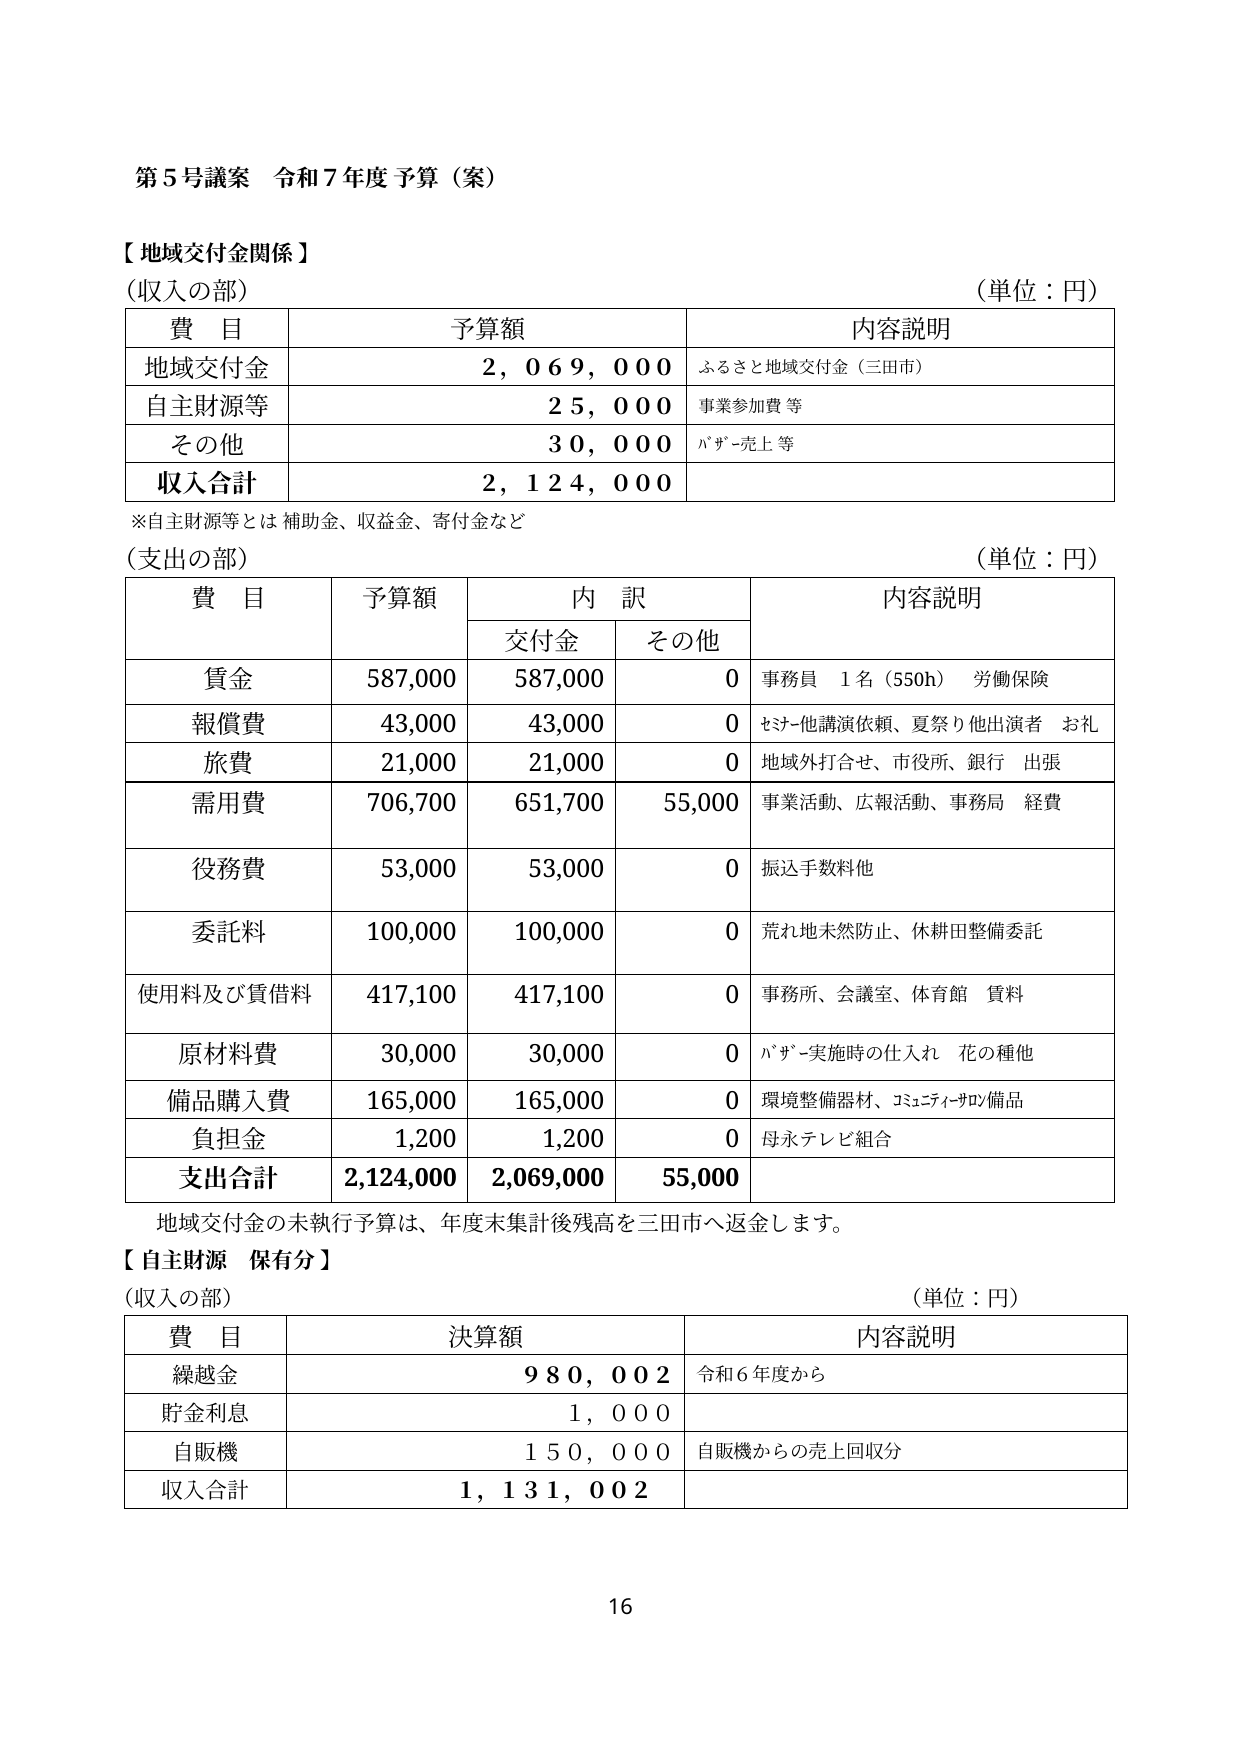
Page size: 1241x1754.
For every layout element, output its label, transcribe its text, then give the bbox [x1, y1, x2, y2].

table_cell 55,000 [616, 1158, 750, 1202]
text 第５号議案 令和７年度 予算（案） [112, 158, 1128, 196]
table_header 予算額 [332, 578, 467, 658]
table_cell 収入合計 [125, 1471, 286, 1508]
table_cell 53,000 [468, 849, 615, 911]
table_cell [685, 1471, 1127, 1508]
table_cell 165,000 [332, 1081, 467, 1118]
table_cell その他 [126, 425, 288, 462]
table_cell 651,700 [468, 783, 615, 848]
table_cell 0 [616, 1034, 750, 1079]
table_cell 55,000 [616, 783, 750, 848]
table_cell 負担金 [126, 1119, 331, 1157]
table_cell 自主財源等 [126, 386, 288, 424]
table_cell 30,000 [468, 1034, 615, 1079]
table_cell 706,700 [332, 783, 467, 848]
text 【 地域交付金関係 】 [112, 233, 1128, 271]
table_cell 43,000 [468, 705, 615, 742]
table_cell [687, 463, 1114, 501]
table_cell 1,200 [332, 1119, 467, 1157]
table_cell 0 [616, 975, 750, 1033]
table_cell 417,100 [468, 975, 615, 1033]
table_cell 0 [616, 1119, 750, 1157]
text 地域交付金の未執行予算は、年度末集計後残高を三田市へ返金します。 [112, 1203, 1128, 1240]
table_cell 地域交付金 [126, 348, 288, 385]
table_cell 587,000 [332, 660, 467, 703]
table_cell 21,000 [468, 743, 615, 781]
table_cell 0 [616, 660, 750, 703]
table_cell その他 [616, 621, 750, 658]
table_cell 賃金 [126, 660, 331, 703]
table_cell 165,000 [468, 1081, 615, 1118]
table_cell 53,000 [332, 849, 467, 911]
table_cell ｾﾐﾅｰ他講演依頼、夏祭り他出演者 お礼 [751, 705, 1114, 742]
text （収入の部） （単位：円） [112, 1278, 1128, 1315]
table_cell 自販機 [125, 1432, 286, 1469]
table_cell 0 [616, 1081, 750, 1118]
table_cell 貯金利息 [125, 1394, 286, 1431]
table_cell 旅費 [126, 743, 331, 781]
table_header 内容説明 [687, 309, 1114, 347]
table_cell 事業参加費 等 [687, 386, 1114, 424]
text ※自主財源等とは 補助金、収益金、寄付金など [112, 502, 1128, 539]
table_cell ２，１２４，０００ [289, 463, 686, 501]
table_cell 0 [616, 849, 750, 911]
table_cell 事業活動、広報活動、事務局 経費 [751, 783, 1114, 848]
table_cell [751, 1158, 1114, 1202]
table_cell [685, 1394, 1127, 1431]
table_cell 備品購入費 [126, 1081, 331, 1118]
table_cell 21,000 [332, 743, 467, 781]
table_cell 原材料費 [126, 1034, 331, 1079]
table_header 費 目 [126, 578, 331, 658]
table_cell 委託料 [126, 912, 331, 974]
text （支出の部） （単位：円） [112, 539, 1128, 577]
table_cell 需用費 [126, 783, 331, 848]
table_cell 0 [616, 912, 750, 974]
table_header 内 訳 [468, 578, 750, 620]
table_cell 100,000 [332, 912, 467, 974]
table_cell 振込手数料他 [751, 849, 1114, 911]
table_cell 自販機からの売上回収分 [685, 1432, 1127, 1469]
table_header 内容説明 [685, 1316, 1127, 1354]
table_cell １，１３１，００２ [287, 1471, 684, 1508]
table_cell 収入合計 [126, 463, 288, 501]
table_cell ﾊﾞｻﾞｰ売上 等 [687, 425, 1114, 462]
text （収入の部） （単位：円） [112, 271, 1128, 308]
table_cell 母永テレビ組合 [751, 1119, 1114, 1157]
table_cell 587,000 [468, 660, 615, 703]
table_cell 役務費 [126, 849, 331, 911]
table_cell 環境整備器材、ｺﾐｭﾆﾃｨｰｻﾛﾝ備品 [751, 1081, 1114, 1118]
table_cell 交付金 [468, 621, 615, 658]
table_cell 報償費 [126, 705, 331, 742]
table_cell ２５，０００ [289, 386, 686, 424]
table_cell 100,000 [468, 912, 615, 974]
table_cell ふるさと地域交付金（三田市） [687, 348, 1114, 385]
table_cell 支出合計 [126, 1158, 331, 1202]
table_cell ９８０，００２ [287, 1355, 684, 1392]
table_cell 417,100 [332, 975, 467, 1033]
table_cell ３０，０００ [289, 425, 686, 462]
table_cell 事務所、会議室、体育館 賃料 [751, 975, 1114, 1033]
table_cell ﾊﾞｻﾞｰ実施時の仕入れ 花の種他 [751, 1034, 1114, 1079]
table_header 決算額 [287, 1316, 684, 1354]
table_cell 地域外打合せ、市役所、銀行 出張 [751, 743, 1114, 781]
table_cell 令和６年度から [685, 1355, 1127, 1392]
table_cell 2,069,000 [468, 1158, 615, 1202]
table_header 費 目 [126, 309, 288, 347]
table_cell 使用料及び賃借料 [126, 975, 331, 1033]
table_header 費 目 [125, 1316, 286, 1354]
table_cell 0 [616, 705, 750, 742]
table_cell 43,000 [332, 705, 467, 742]
table_cell 1,200 [468, 1119, 615, 1157]
table_cell 事務員 １名（550h） 労働保険 [751, 660, 1114, 703]
text 【 自主財源 保有分 】 [112, 1240, 1128, 1278]
table_cell １，０００ [287, 1394, 684, 1431]
table_cell 30,000 [332, 1034, 467, 1079]
table_cell 0 [616, 743, 750, 781]
table_cell ２，０６９，０００ [289, 348, 686, 385]
table_cell 2,124,000 [332, 1158, 467, 1202]
table_cell 繰越金 [125, 1355, 286, 1392]
table_cell 荒れ地未然防止、休耕田整備委託 [751, 912, 1114, 974]
table_header 内容説明 [751, 578, 1114, 658]
table_header 予算額 [289, 309, 686, 347]
table_cell １５０，０００ [287, 1432, 684, 1469]
